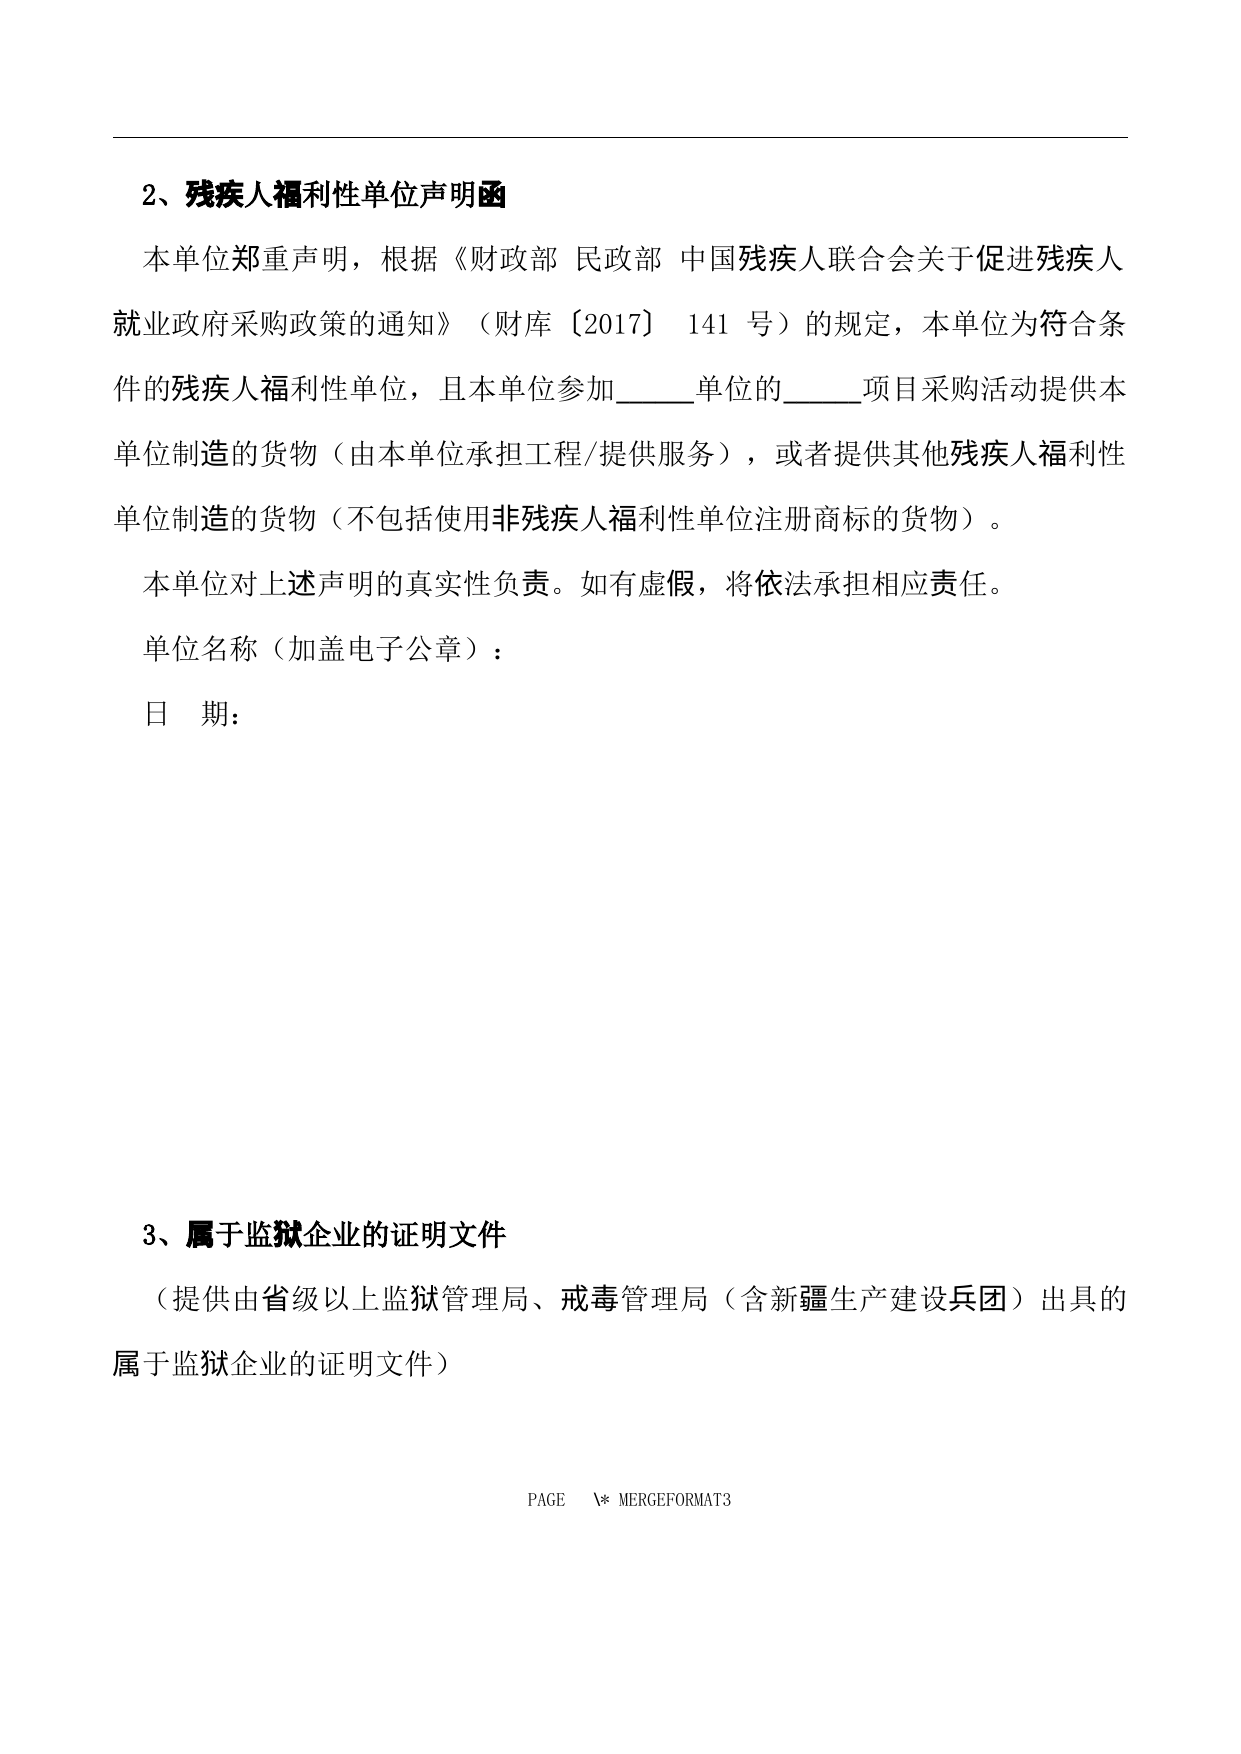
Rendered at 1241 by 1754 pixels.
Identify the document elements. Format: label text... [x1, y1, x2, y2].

text 单位名称（加盖电子公章）： [112, 615, 1128, 680]
text 本单位对上述声明的真实性负责。如有虚假，将依法承担相应责任。 [112, 550, 1128, 615]
text 2、残疾人福利性单位声明函 [112, 160, 1128, 225]
text 3、属于监狱企业的证明文件 [112, 1200, 1128, 1265]
text （提供由省级以上监狱管理局、戒毒管理局（含新疆生产建设兵团）出具的属于监狱企业的证明文件） [112, 1265, 1128, 1395]
text 日 期： [112, 680, 1128, 745]
text 本单位郑重声明，根据《财政部 民政部 中国残疾人联合会关于促进残疾人就业政府采购政策的通知》（财库〔2017〕 141 号）的规定，本单位为符合条件的残疾人福利性单位，且本单位参加______单位的______项目采购活动提供本单位制造的货物（由本单位承担工程/提供服务），或者提供其他残疾人福利性单位制造的货物（不包括使用非残疾人福利性单位注册商标的货物）。 [112, 225, 1128, 550]
